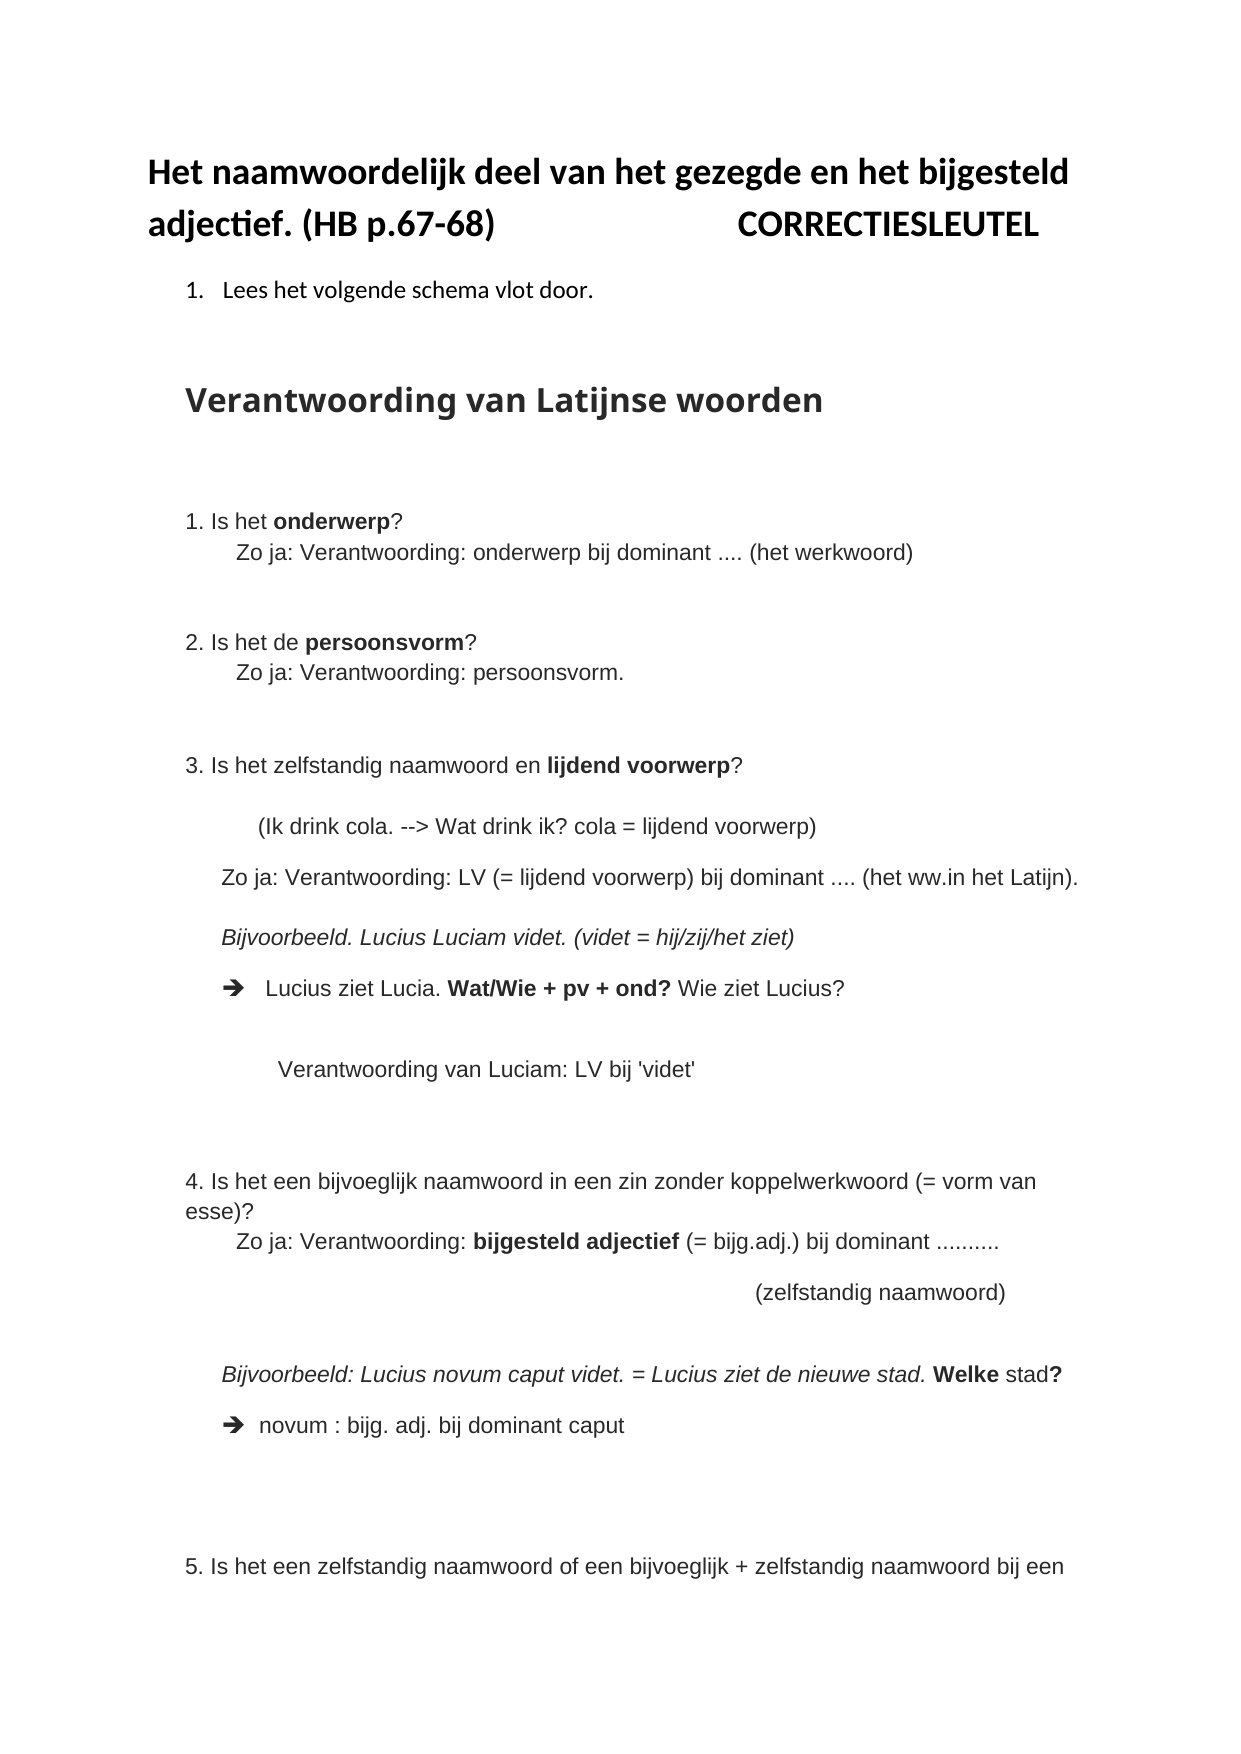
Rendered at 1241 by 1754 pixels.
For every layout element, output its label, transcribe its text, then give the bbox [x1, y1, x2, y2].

text Verantwoording van Luciam: LV bij 'videt' [185, 1056, 1093, 1083]
text Bijvoorbeeld: Lucius novum caput videt. = Lucius ziet de nieuwe stad. Welke stad? [148, 1361, 1093, 1387]
text 4. Is het een bijvoeglijk naamwoord in een zin zonder koppelwerkwoord (= vorm van esse)? Zo ja: Verantwoording: bijgesteld adjectief (= bijg.adj.) bij dominant .......... [185, 1107, 1093, 1254]
list Lucius ziet Lucia. Wat/Wie + pv + ond? Wie ziet Lucius? [221, 975, 1093, 1032]
list Lees het volgende schema vlot door. [185, 274, 1093, 304]
text 5. Is het een zelfstandig naamwoord of een bijvoeglijk + zelfstandig naamwoord bij een [148, 1553, 1093, 1579]
text (zelfstandig naamwoord) [185, 1279, 1093, 1336]
list Verantwoording van Latijnse woorden 1. Is het onderwerp? Zo ja: Verantwoording: onderwerp bij dominant .... (het werkwoord) [185, 376, 1093, 565]
text Zo ja: Verantwoording: LV (= lijdend voorwerp) bij dominant .... (het ww.in het Latijn). Bijvoorbeeld. Lucius Luciam videt. (videt = hij/zij/het ziet) [221, 864, 1093, 950]
list (Ik drink cola. --> Wat drink ik? cola = lijdend voorwerp) [221, 813, 1093, 839]
list 2. Is het de persoonsvorm? Zo ja: Verantwoording: persoonsvorm. [185, 569, 1093, 718]
text Het naamwoordelijk deel van het gezegde en het bijgesteld adjectief. (HB p.67-68) CORRECTIESLEUTEL [148, 148, 1093, 246]
list 3. Is het zelfstandig naamwoord en lijdend voorwerp? [185, 722, 1093, 778]
list novum : bijg. adj. bij dominant caput [221, 1412, 1093, 1438]
